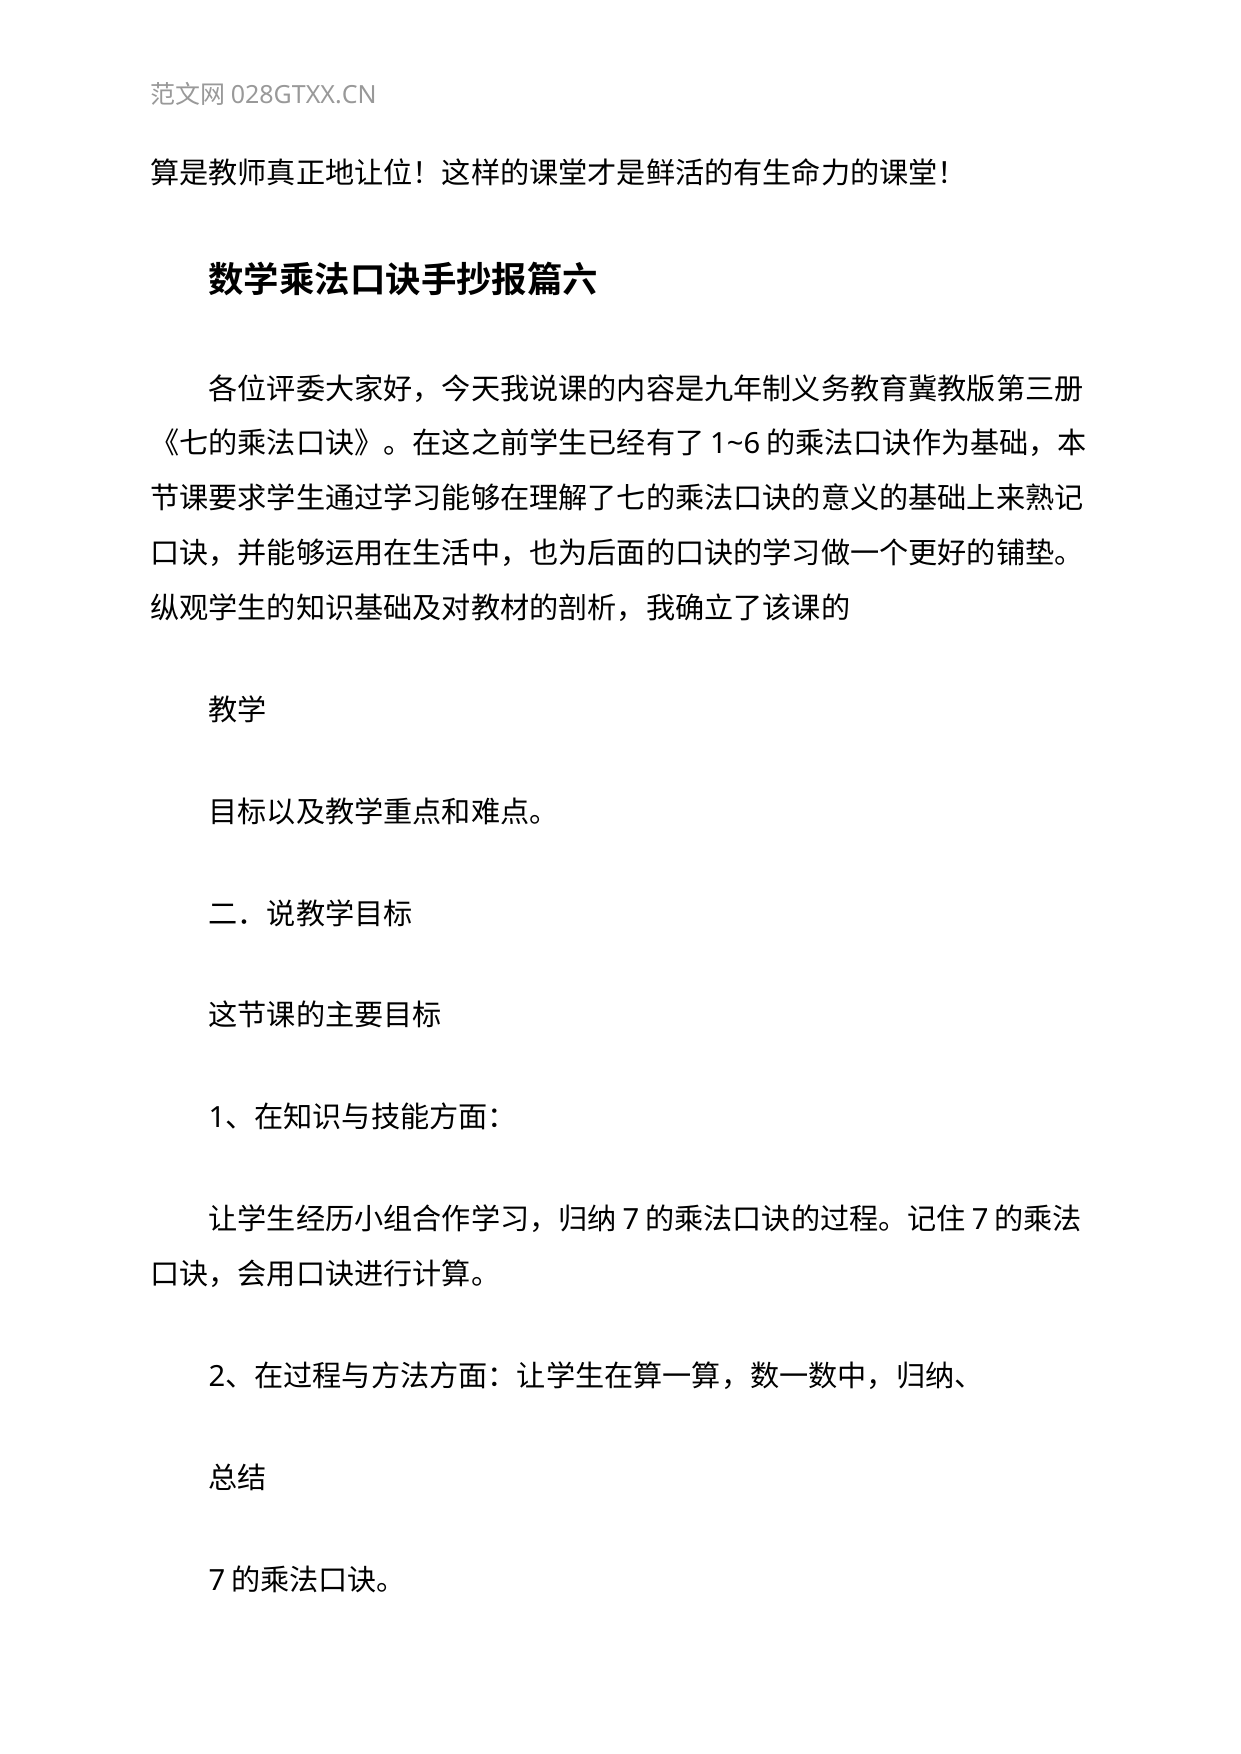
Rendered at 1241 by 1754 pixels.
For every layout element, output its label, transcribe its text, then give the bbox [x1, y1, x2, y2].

text 让学生经历小组合作学习，归纳7的乘法口诀的过程。记住7的乘法口诀，会用口诀进行计算。 [150, 1196, 1090, 1293]
text 1、在知识与技能方面： [150, 1094, 1090, 1136]
text 二．说教学目标 [150, 890, 1090, 932]
text 2、在过程与方法方面：让学生在算一算，数一数中，归纳、 [150, 1352, 1090, 1395]
text 各位评委大家好，今天我说课的内容是九年制义务教育冀教版第三册《七的乘法口诀》。在这之前学生已经有了1~6的乘法口诀作为基础，本节课要求学生通过学习能够在理解了七的乘法口诀的意义的基础上来熟记口诀，并能够运用在生活中，也为后面的口诀的学习做一个更好的铺垫。纵观学生的知识基础及对教材的剖析，我确立了该课的 [150, 365, 1090, 627]
text 教学 [150, 687, 1090, 729]
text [150, 150, 1090, 192]
text 7的乘法口诀。 [150, 1556, 1090, 1599]
text 这节课的主要目标 [150, 992, 1090, 1034]
text 总结 [150, 1454, 1090, 1497]
text 数学乘法口诀手抄报篇六 [150, 252, 1090, 303]
text 目标以及教学重点和难点。 [150, 788, 1090, 831]
